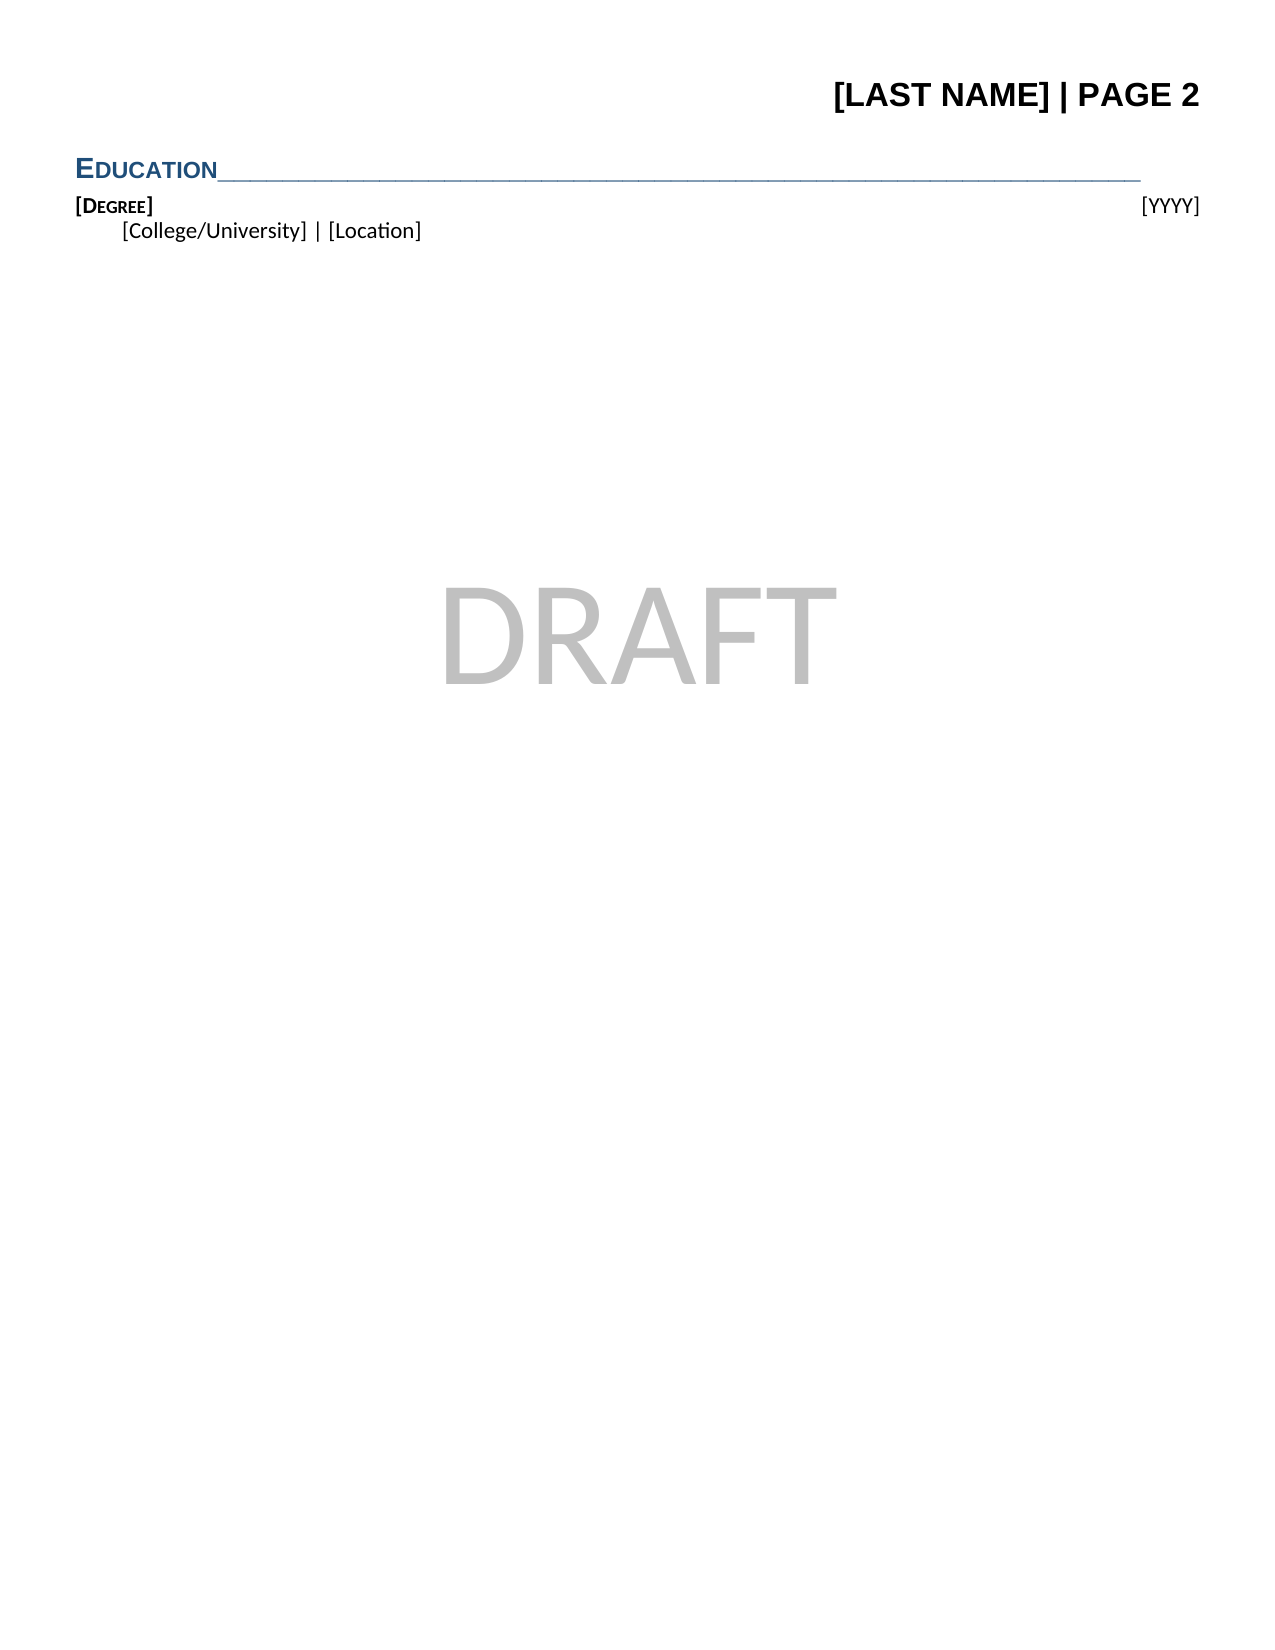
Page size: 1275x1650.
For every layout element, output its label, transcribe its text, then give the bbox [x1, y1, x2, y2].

text [Degree] [YYYY] [75, 191, 1200, 219]
text Education_________________________________________________________ [75, 151, 1200, 184]
text [College/University] | [Location] [122, 219, 1200, 244]
